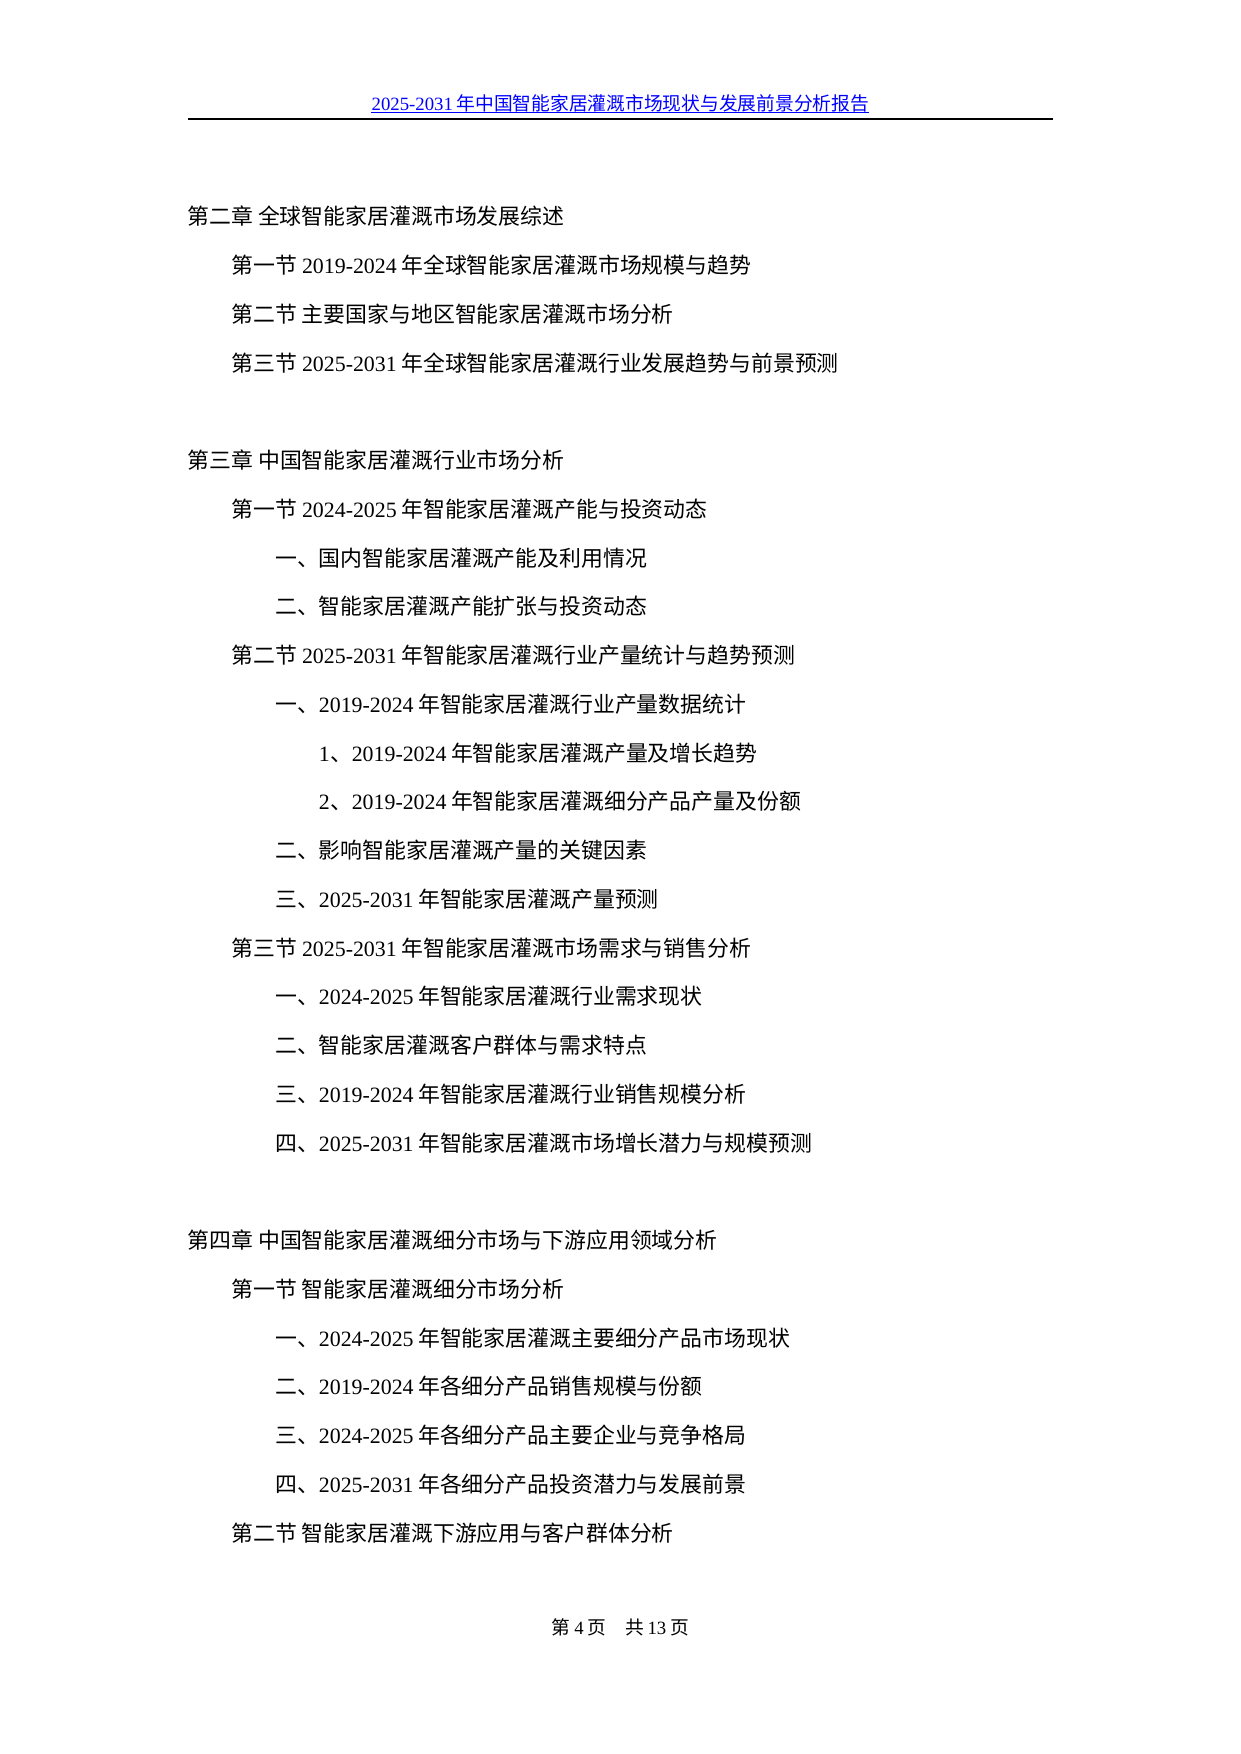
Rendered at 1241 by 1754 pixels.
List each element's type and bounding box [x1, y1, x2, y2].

text [187, 150, 1053, 1548]
